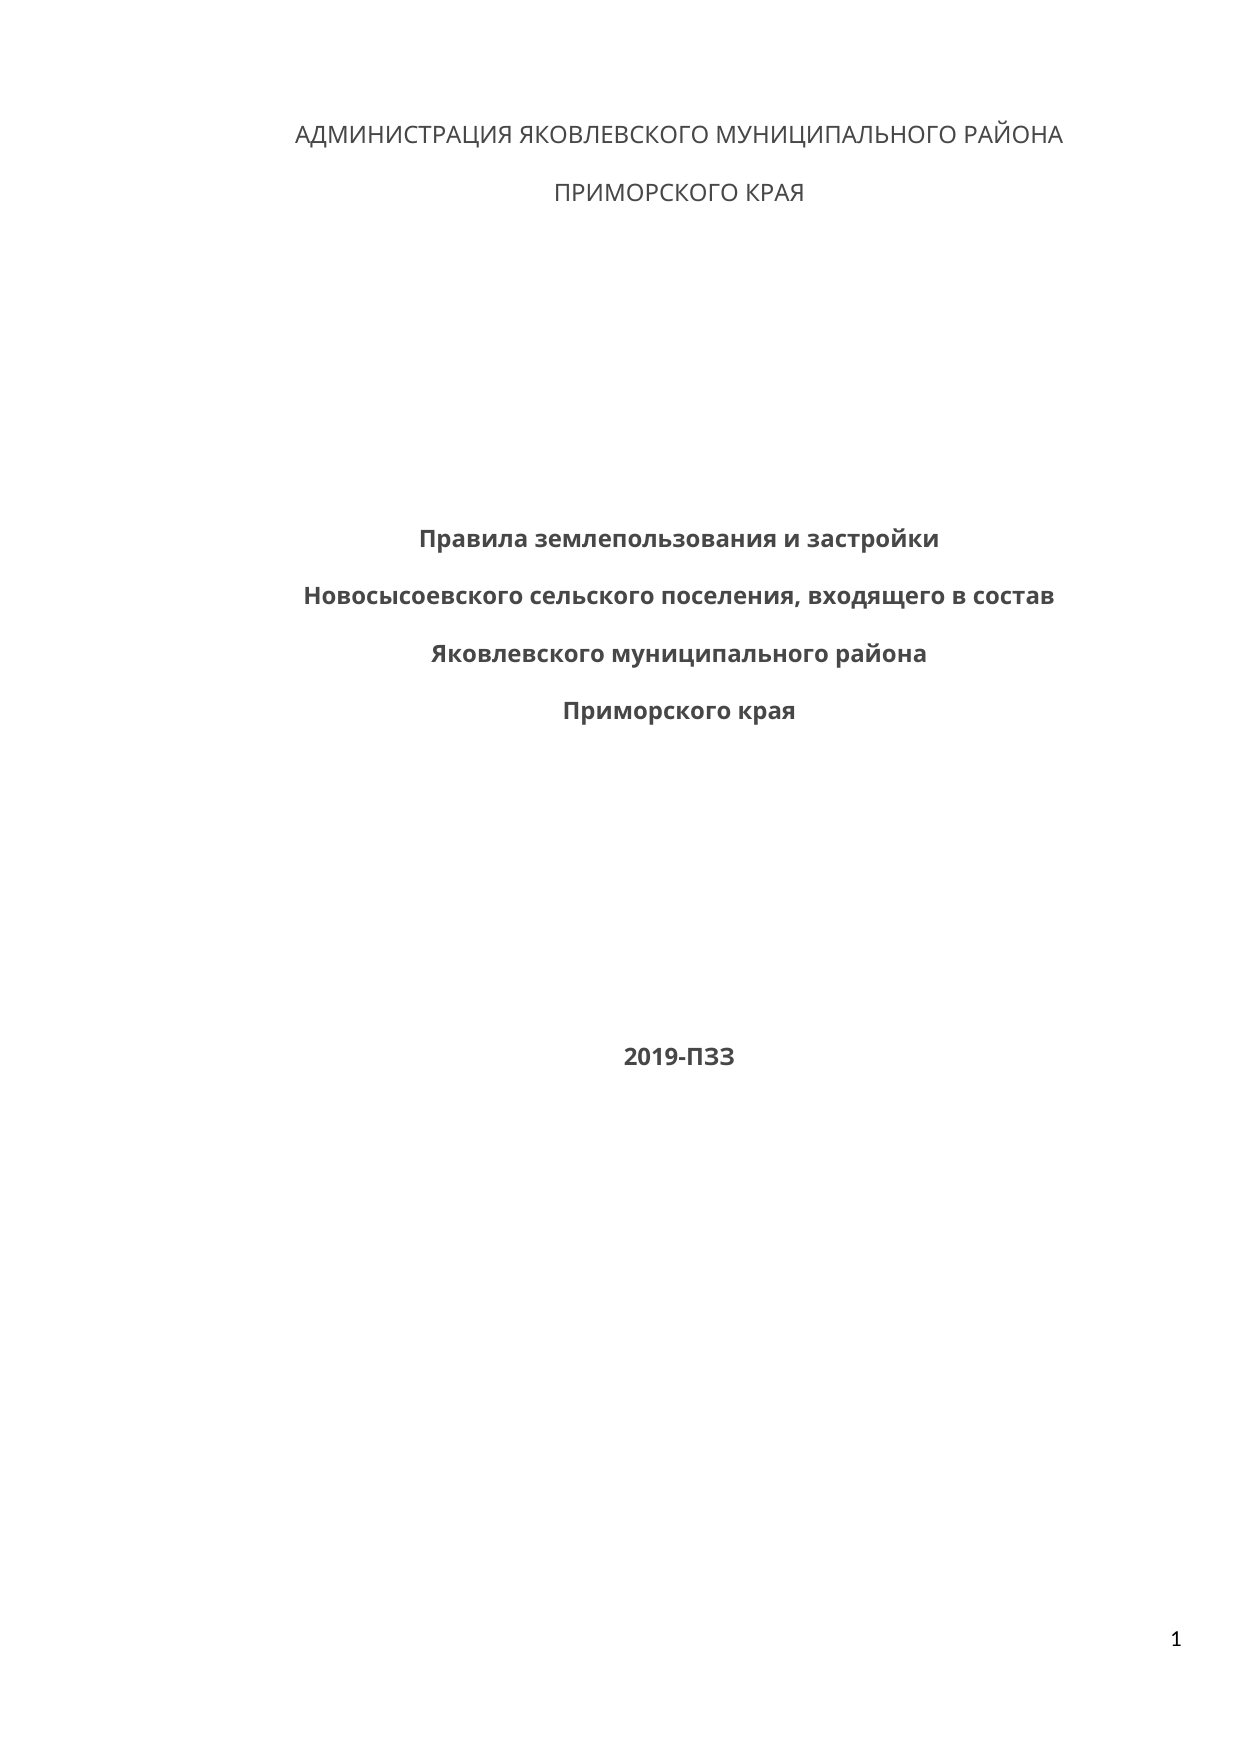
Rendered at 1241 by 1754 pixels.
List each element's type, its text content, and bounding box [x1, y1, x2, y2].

text Правила землепользования и застройки [177, 521, 1181, 554]
text ПРИМОРСКОГО КРАЯ [177, 176, 1181, 208]
text Новосысоевского сельского поселения, входящего в состав [177, 579, 1181, 612]
text Яковлевского муниципального района [177, 637, 1181, 669]
text 2019-ПЗЗ [177, 1040, 1181, 1072]
text АДМИНИСТРАЦИЯ ЯКОВЛЕВСКОГО МУНИЦИПАЛЬНОГО РАЙОНА [177, 118, 1181, 151]
text Приморского края [177, 694, 1181, 727]
